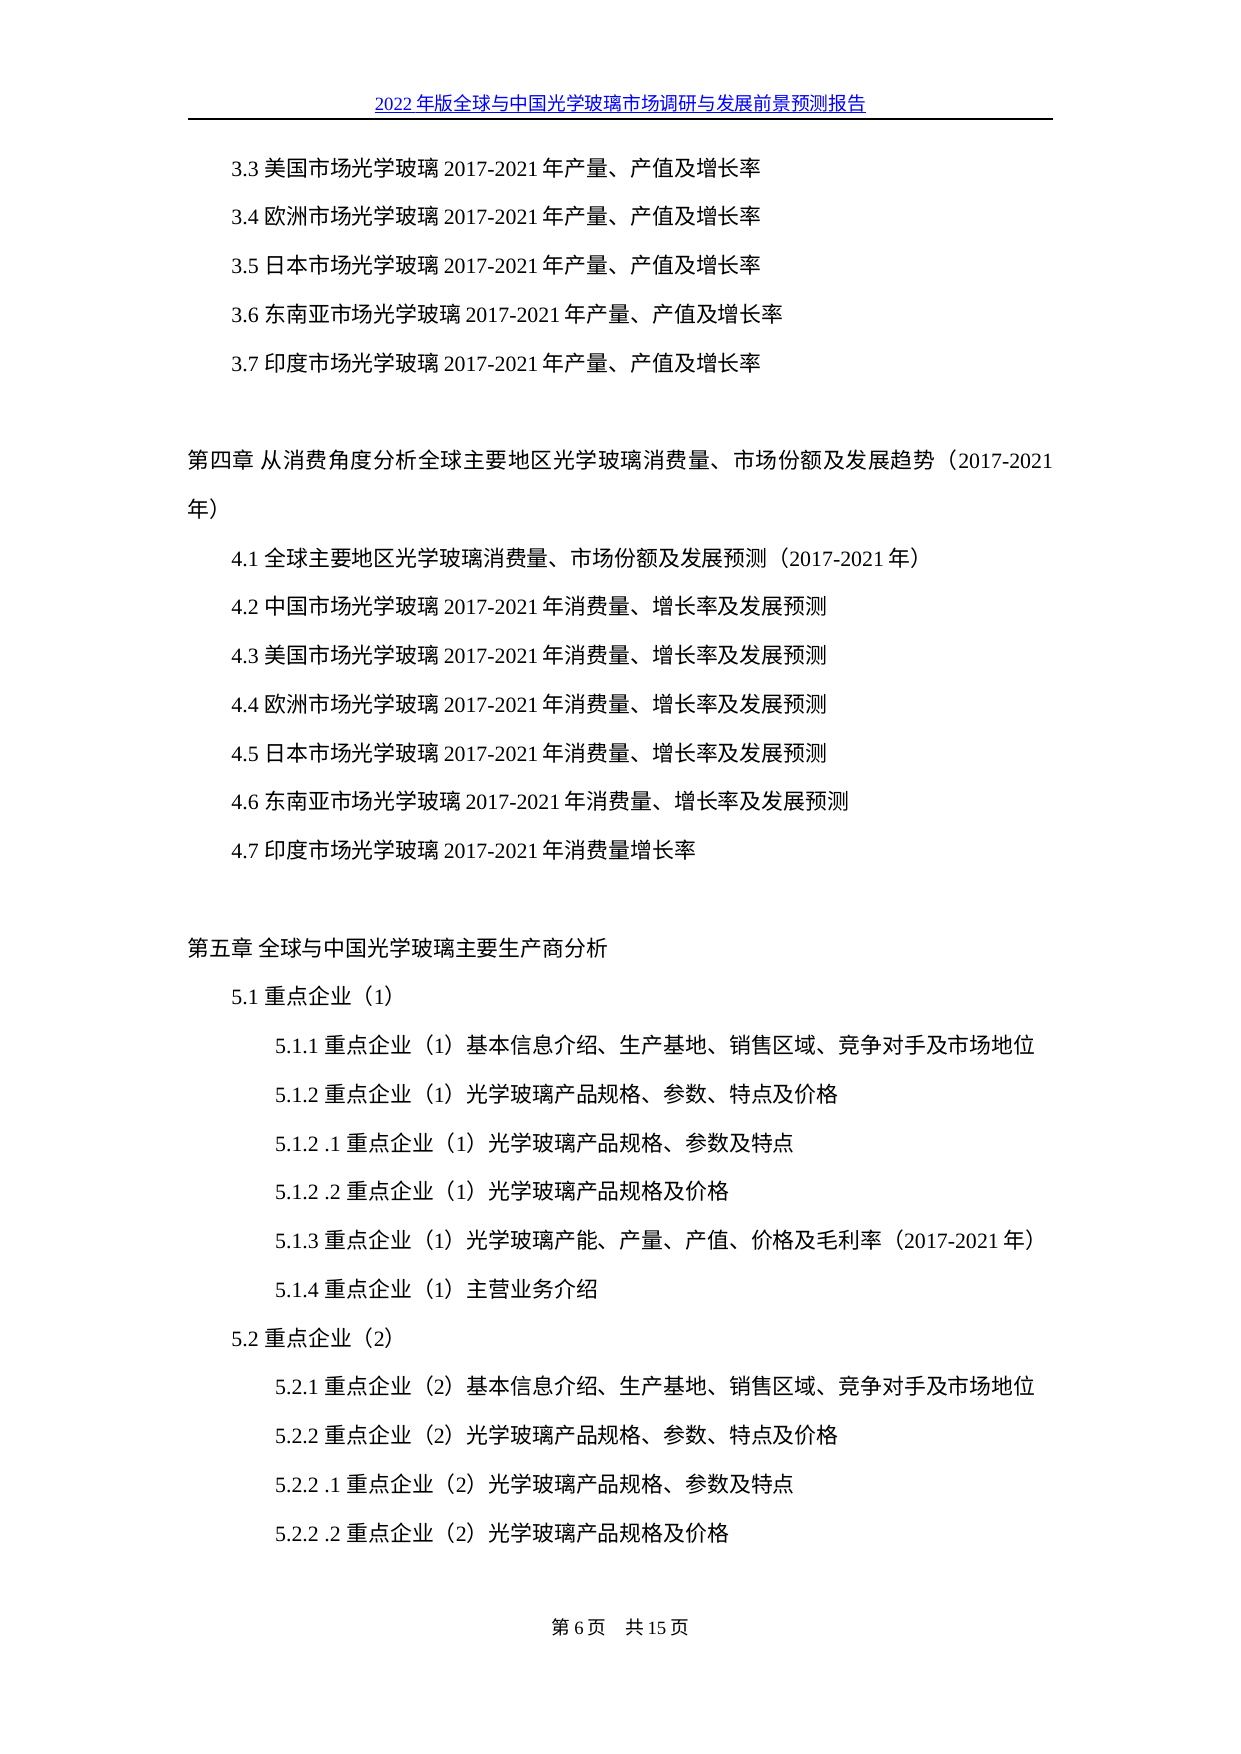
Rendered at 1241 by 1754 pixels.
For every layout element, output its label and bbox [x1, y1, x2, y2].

text [187, 150, 1053, 1548]
